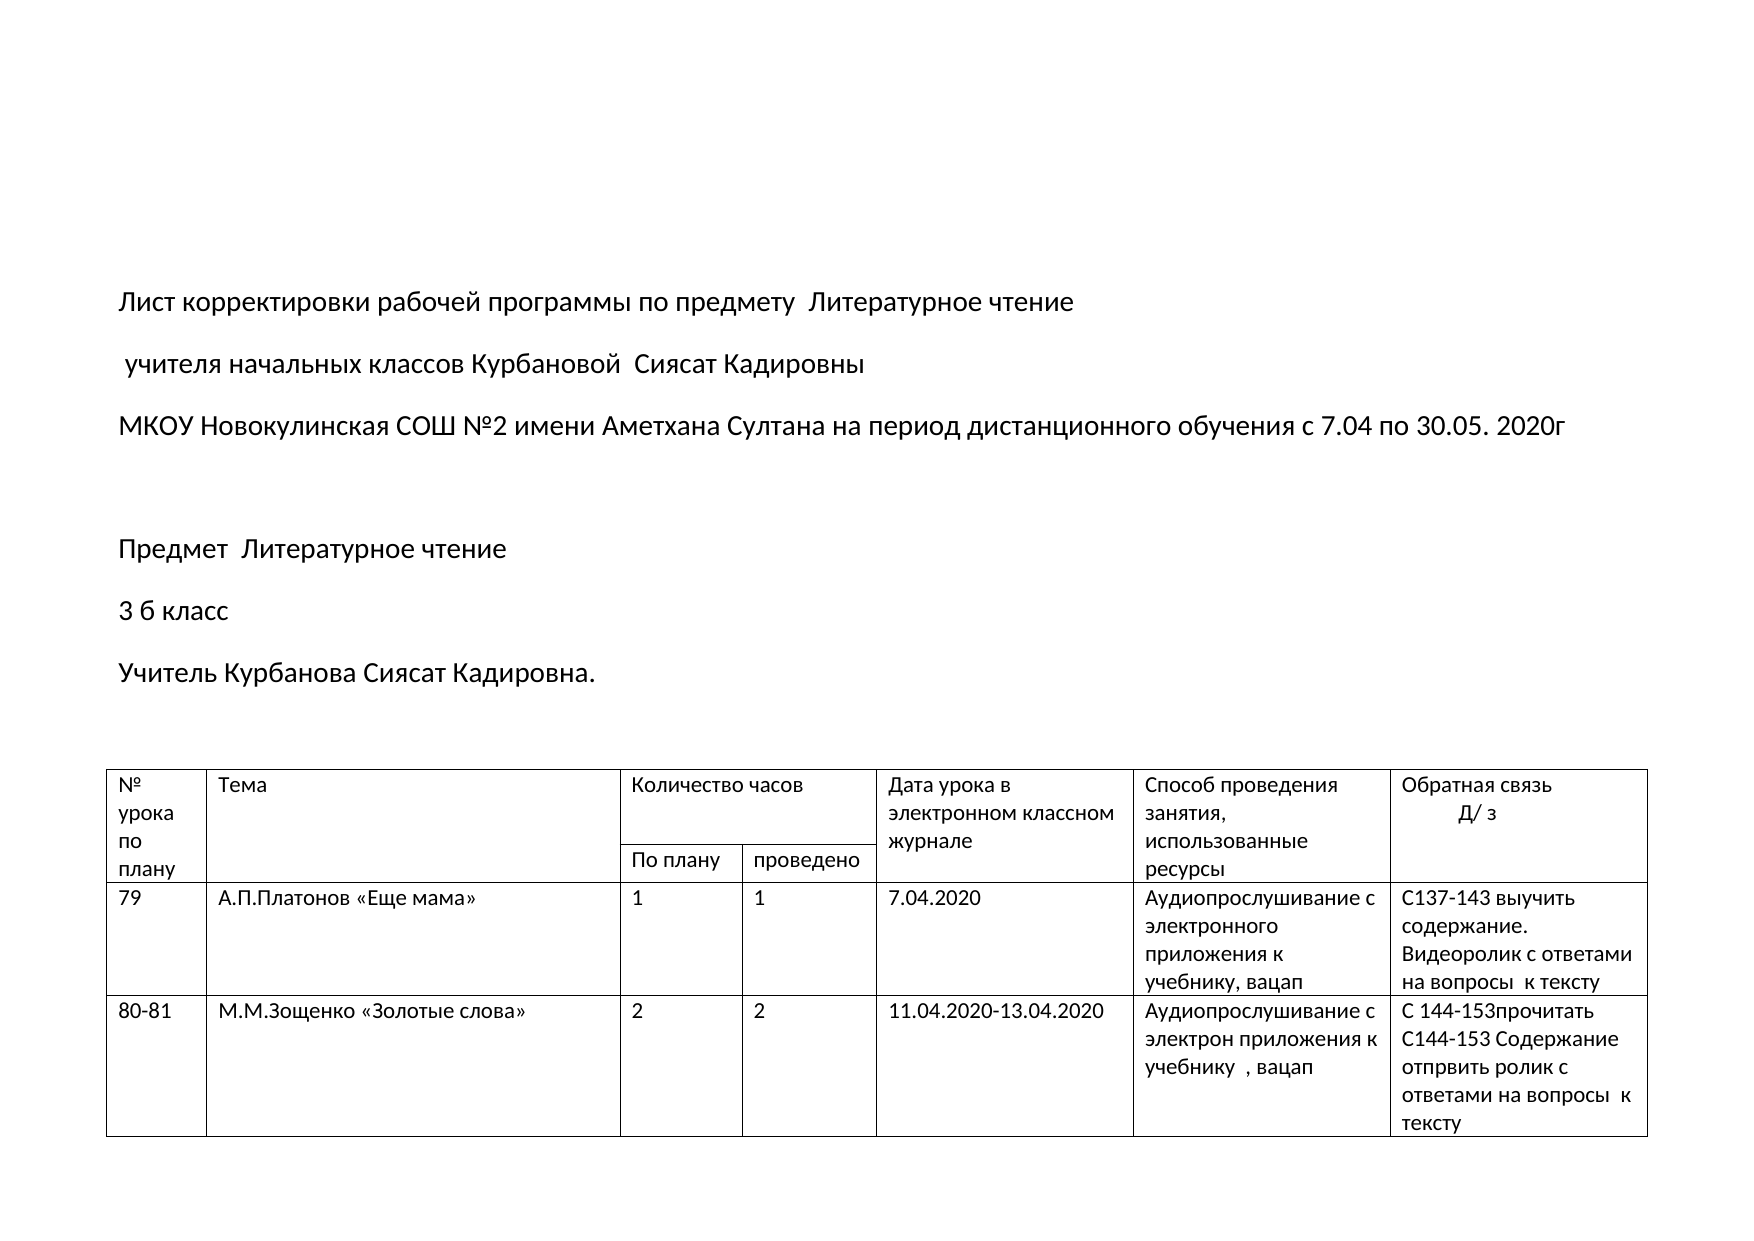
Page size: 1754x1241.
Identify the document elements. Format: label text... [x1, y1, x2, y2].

table_cell 1 [621, 883, 742, 995]
text Учитель Курбанова Сиясат Кадировна. [118, 654, 1636, 689]
text Предмет Литературное чтение [118, 530, 1636, 566]
text Лист корректировки рабочей программы по предмету Литературное чтение [118, 283, 1636, 319]
table_cell 2 [621, 996, 742, 1136]
table_cell 80-81 [107, 996, 206, 1136]
table_cell 11.04.2020-13.04.2020 [877, 996, 1133, 1136]
table_cell 2 [743, 996, 876, 1136]
table_cell проведено [743, 845, 876, 882]
table_header Количество часов [621, 770, 876, 844]
text учителя начальных классов Курбановой Сиясат Кадировны [118, 345, 1636, 381]
table_cell С137-143 выучить содержание. Видеоролик с ответами на вопросы к тексту [1391, 883, 1647, 995]
table_cell 1 [743, 883, 876, 995]
table_cell 79 [107, 883, 206, 995]
table_cell Аудиопрослушивание с электрон приложения к учебнику , вацап [1134, 996, 1390, 1136]
text МКОУ Новокулинская СОШ №2 имени Аметхана Султана на период дистанционного обучения с 7.04 по 30.05. 2020г [118, 407, 1636, 442]
table_cell Аудиопрослушивание с электронного приложения к учебнику, вацап [1134, 883, 1390, 995]
table_cell С 144-153прочитать С144-153 Содержание отпрвить ролик с ответами на вопросы к тексту [1391, 996, 1647, 1136]
table_header № урока по плану [107, 770, 206, 882]
text 3 б класс [118, 592, 1636, 628]
table_cell По плану [621, 845, 742, 882]
table_cell 7.04.2020 [877, 883, 1133, 995]
table_header Тема [207, 770, 620, 882]
table_header Способ проведения занятия, использованные ресурсы [1134, 770, 1390, 882]
table_cell А.П.Платонов «Еще мама» [207, 883, 620, 995]
table_cell М.М.Зощенко «Золотые слова» [207, 996, 620, 1136]
table_header Дата урока в электронном классном журнале [877, 770, 1133, 882]
table_header Обратная связь Д/ з [1391, 770, 1647, 882]
